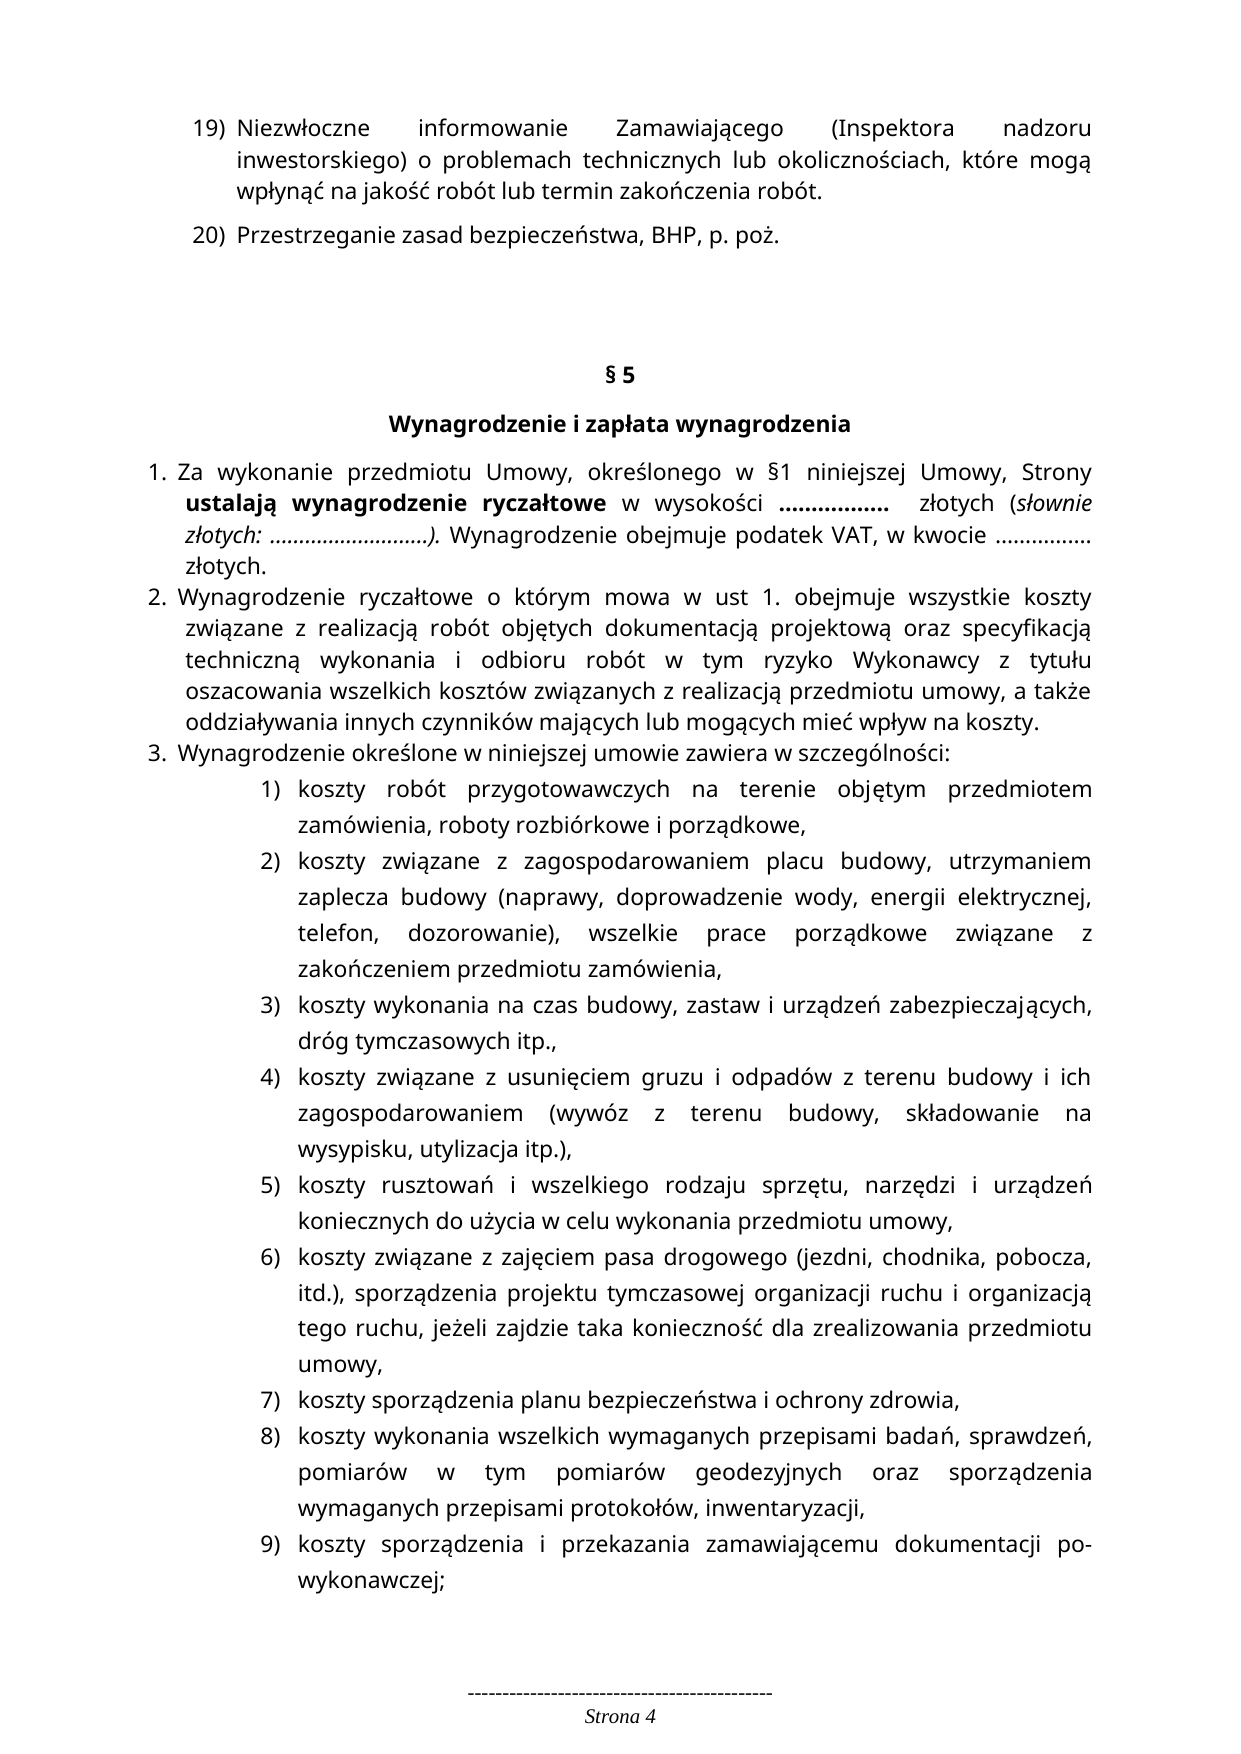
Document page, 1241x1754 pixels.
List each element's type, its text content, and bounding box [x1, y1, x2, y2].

list koszty związane z usunięciem gruzu i odpadów z terenu budowy i ich zagospodarowaniem (wywóz z terenu budowy, składowanie na wysypisku, utylizacja itp.), [260, 1061, 1092, 1164]
list Wynagrodzenie ryczałtowe o którym mowa w ust 1. obejmuje wszystkie koszty związane z realizacją robót objętych dokumentacją projektową oraz specyfikacją techniczną wykonania i odbioru robót w tym ryzyko Wykonawcy z tytułu oszacowania wszelkich kosztów związanych z realizacją przedmiotu umowy, a także oddziaływania innych czynników mających lub mogących mieć wpływ na koszty. [148, 581, 1092, 737]
list koszty robót przygotowawczych na terenie objętym przedmiotem zamówienia, roboty rozbiórkowe i porządkowe, [260, 773, 1092, 841]
text § 5 [148, 359, 1092, 391]
list koszty związane z zagospodarowaniem placu budowy, utrzymaniem zaplecza budowy (naprawy, doprowadzenie wody, energii elektrycznej, telefon, dozorowanie), wszelkie prace porządkowe związane z zakończeniem przedmiotu zamówienia, [260, 845, 1092, 984]
list koszty wykonania na czas budowy, zastaw i urządzeń zabezpieczających, dróg tymczasowych itp., [260, 989, 1092, 1056]
text Wynagrodzenie i zapłata wynagrodzenia [148, 408, 1092, 439]
list koszty związane z zajęciem pasa drogowego (jezdni, chodnika, pobocza, itd.), sporządzenia projektu tymczasowej organizacji ruchu i organizacją tego ruchu, jeżeli zajdzie taka konieczność dla zrealizowania przedmiotu umowy, [260, 1241, 1092, 1379]
list Wynagrodzenie określone w niniejszej umowie zawiera w szczególności: [148, 737, 1092, 769]
list koszty sporządzenia i przekazania zamawiającemu dokumentacji po-wykonawczej; [260, 1528, 1092, 1595]
list koszty wykonania wszelkich wymaganych przepisami badań, sprawdzeń, pomiarów w tym pomiarów geodezyjnych oraz sporządzenia wymaganych przepisami protokołów, inwentaryzacji, [260, 1420, 1092, 1523]
list Niezwłoczne informowanie Zamawiającego (Inspektora nadzoru inwestorskiego) o problemach technicznych lub okolicznościach, które mogą wpłynąć na jakość robót lub termin zakończenia robót. [192, 112, 1092, 206]
list Za wykonanie przedmiotu Umowy, określonego w §1 niniejszej Umowy, Strony ustalają wynagrodzenie ryczałtowe w wysokości …………….. złotych (słownie złotych: ………………………). Wynagrodzenie obejmuje podatek VAT, w kwocie ……………. złotych. [148, 456, 1092, 581]
list koszty sporządzenia planu bezpieczeństwa i ochrony zdrowia, [260, 1384, 1092, 1416]
list koszty rusztowań i wszelkiego rodzaju sprzętu, narzędzi i urządzeń koniecznych do użycia w celu wykonania przedmiotu umowy, [260, 1169, 1092, 1236]
list Przestrzeganie zasad bezpieczeństwa, BHP, p. poż. [192, 219, 1092, 250]
